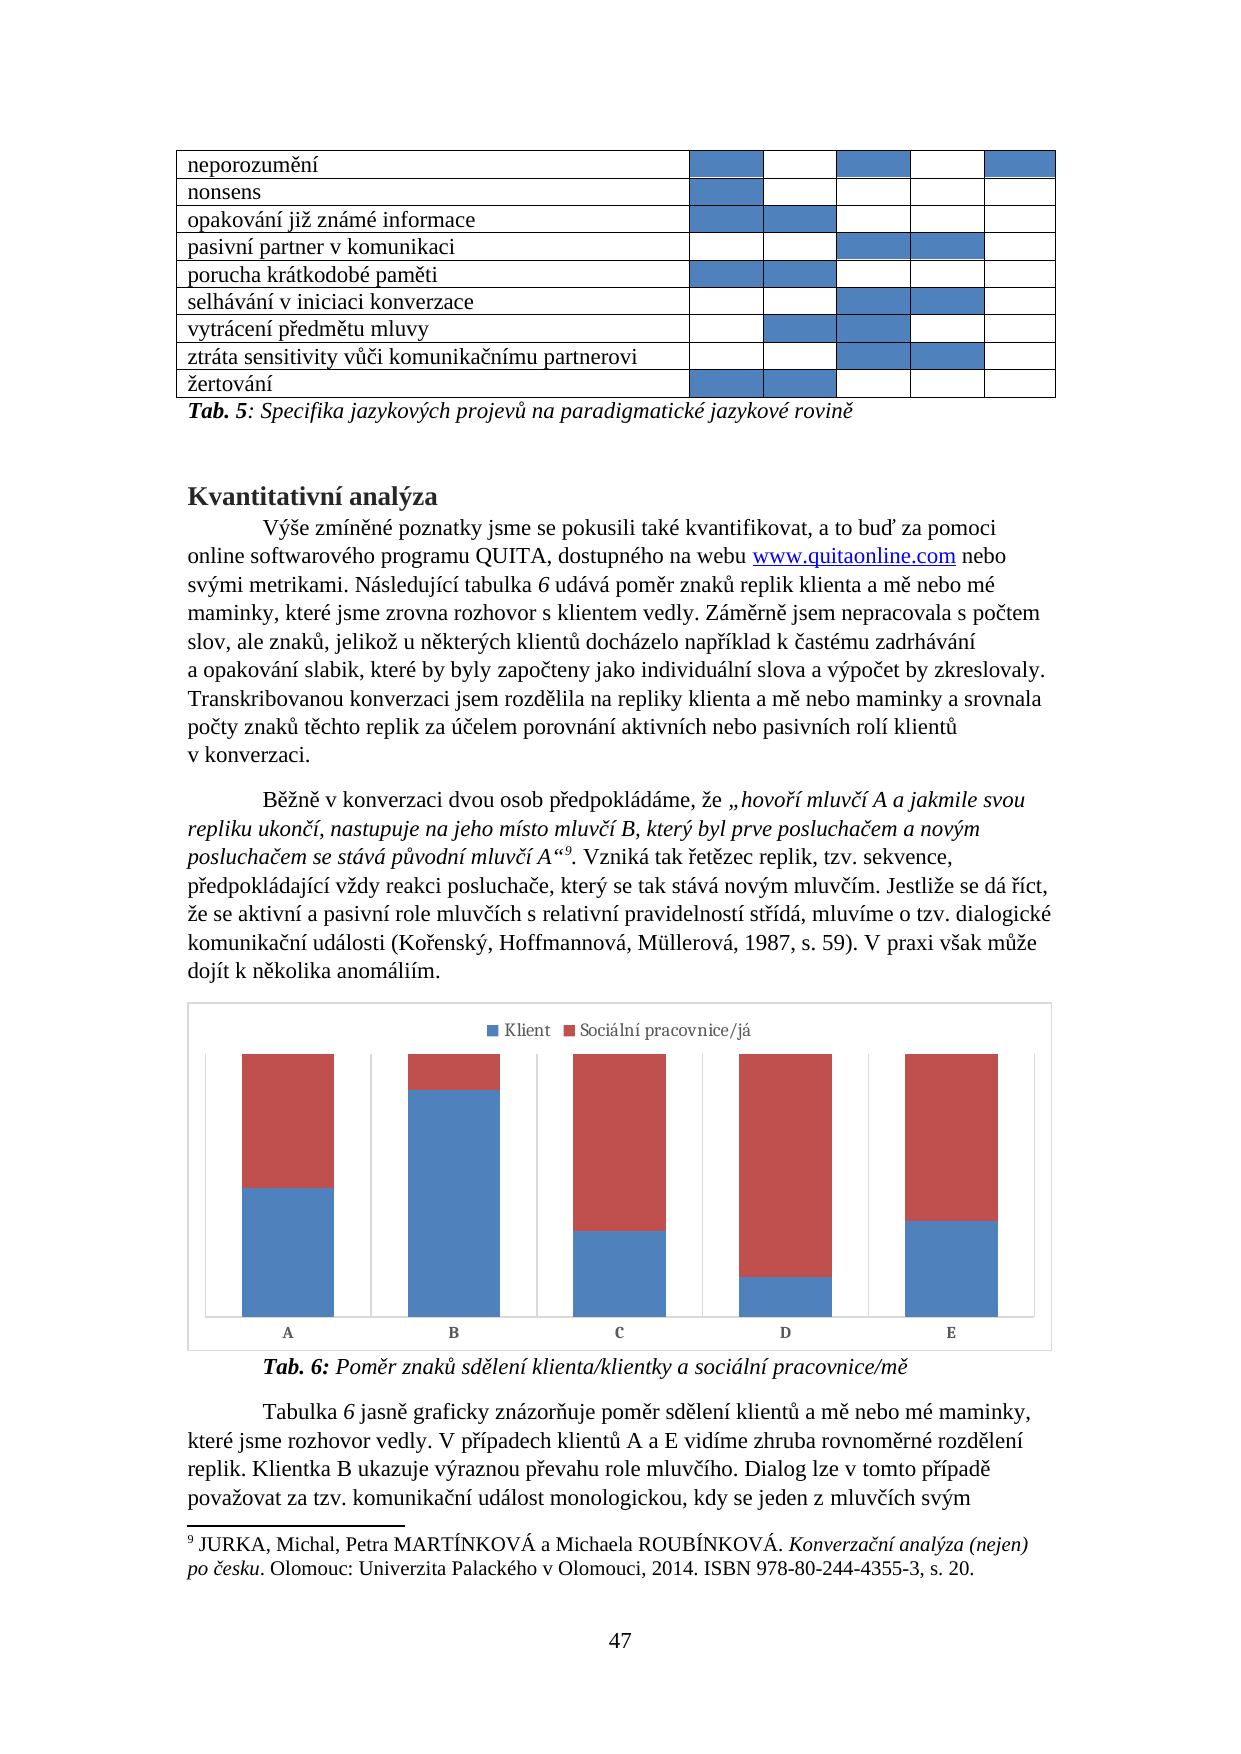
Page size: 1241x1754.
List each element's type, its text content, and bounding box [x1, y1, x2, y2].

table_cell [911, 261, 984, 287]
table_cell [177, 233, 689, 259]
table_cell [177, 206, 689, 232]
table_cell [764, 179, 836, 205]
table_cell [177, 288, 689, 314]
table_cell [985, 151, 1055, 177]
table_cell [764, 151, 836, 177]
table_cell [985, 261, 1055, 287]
subtitle Kvantitativní analýza [187, 480, 1053, 512]
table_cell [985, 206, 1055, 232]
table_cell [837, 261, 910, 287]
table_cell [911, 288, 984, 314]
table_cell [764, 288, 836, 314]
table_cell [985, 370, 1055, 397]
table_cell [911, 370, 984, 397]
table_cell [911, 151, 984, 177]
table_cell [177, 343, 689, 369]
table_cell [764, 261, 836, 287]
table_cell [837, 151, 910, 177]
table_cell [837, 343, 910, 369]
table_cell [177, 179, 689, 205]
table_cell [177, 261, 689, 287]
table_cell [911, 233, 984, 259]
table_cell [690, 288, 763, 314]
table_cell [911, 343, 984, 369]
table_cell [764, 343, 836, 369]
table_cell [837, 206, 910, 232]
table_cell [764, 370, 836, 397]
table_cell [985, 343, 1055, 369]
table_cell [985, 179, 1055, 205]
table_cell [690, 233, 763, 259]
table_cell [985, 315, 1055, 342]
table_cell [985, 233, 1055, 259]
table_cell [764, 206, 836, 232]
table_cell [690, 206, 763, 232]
text Výše zmíněné poznatky jsme se pokusili také kvantifikovat, a to buď za pomoci online softwarového programu QUITA, dostupného na webu www.quitaonline.com nebo svými metrikami. Následující tabulka 6 udává poměr znaků replik klienta a mě nebo mé maminky, které jsme zrovna rozhovor s klientem vedly. Záměrně jsem nepracovala s počtem slov, ale znaků, jelikož u některých klientů docházelo například k častému zadrhávání a opakování slabik, které by byly započteny jako individuální slova a výpočet by zkreslovaly. Transkribovanou konverzaci jsem rozdělila na repliky klienta a mě nebo maminky a srovnala počty znaků těchto replik za účelem porovnání aktivních nebo pasivních rolí klientů v konverzaci. [187, 514, 1053, 768]
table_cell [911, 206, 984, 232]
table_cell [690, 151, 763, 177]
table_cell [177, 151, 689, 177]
text Tab. 6: Poměr znaků sdělení klienta/klientky a sociální pracovnice/mě [187, 1002, 1053, 1379]
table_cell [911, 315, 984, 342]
text Běžně v konverzaci dvou osob předpokládáme, že „hovoří mluvčí A a jakmile svou repliku ukončí, nastupuje na jeho místo mluvčí B, který byl prve posluchačem a novým posluchačem se stává původní mluvčí A“. Vzniká tak řetězec replik, tzv. sekvence, předpokládající vždy reakci posluchače, který se tak stává novým mluvčím. Jestliže se dá říct, že se aktivní a pasivní role mluvčích s relativní pravidelností střídá, mluvíme o tzv. dialogické komunikační události (Kořenský, Hoffmannová, Müllerová, 1987, s. 59). V praxi však může dojít k několika anomáliím. [187, 787, 1053, 983]
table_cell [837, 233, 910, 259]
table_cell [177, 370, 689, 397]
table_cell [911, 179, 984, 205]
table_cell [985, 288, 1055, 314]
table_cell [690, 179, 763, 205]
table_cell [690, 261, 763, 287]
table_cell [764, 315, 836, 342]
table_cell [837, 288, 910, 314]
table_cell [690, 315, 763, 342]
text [187, 1398, 1053, 1510]
text Tab. 5: Specifika jazykových projevů na paradigmatické jazykové rovině [187, 398, 1053, 424]
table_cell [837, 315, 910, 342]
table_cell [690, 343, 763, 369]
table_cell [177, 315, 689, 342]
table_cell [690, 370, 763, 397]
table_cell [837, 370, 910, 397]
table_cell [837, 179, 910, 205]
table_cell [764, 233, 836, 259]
